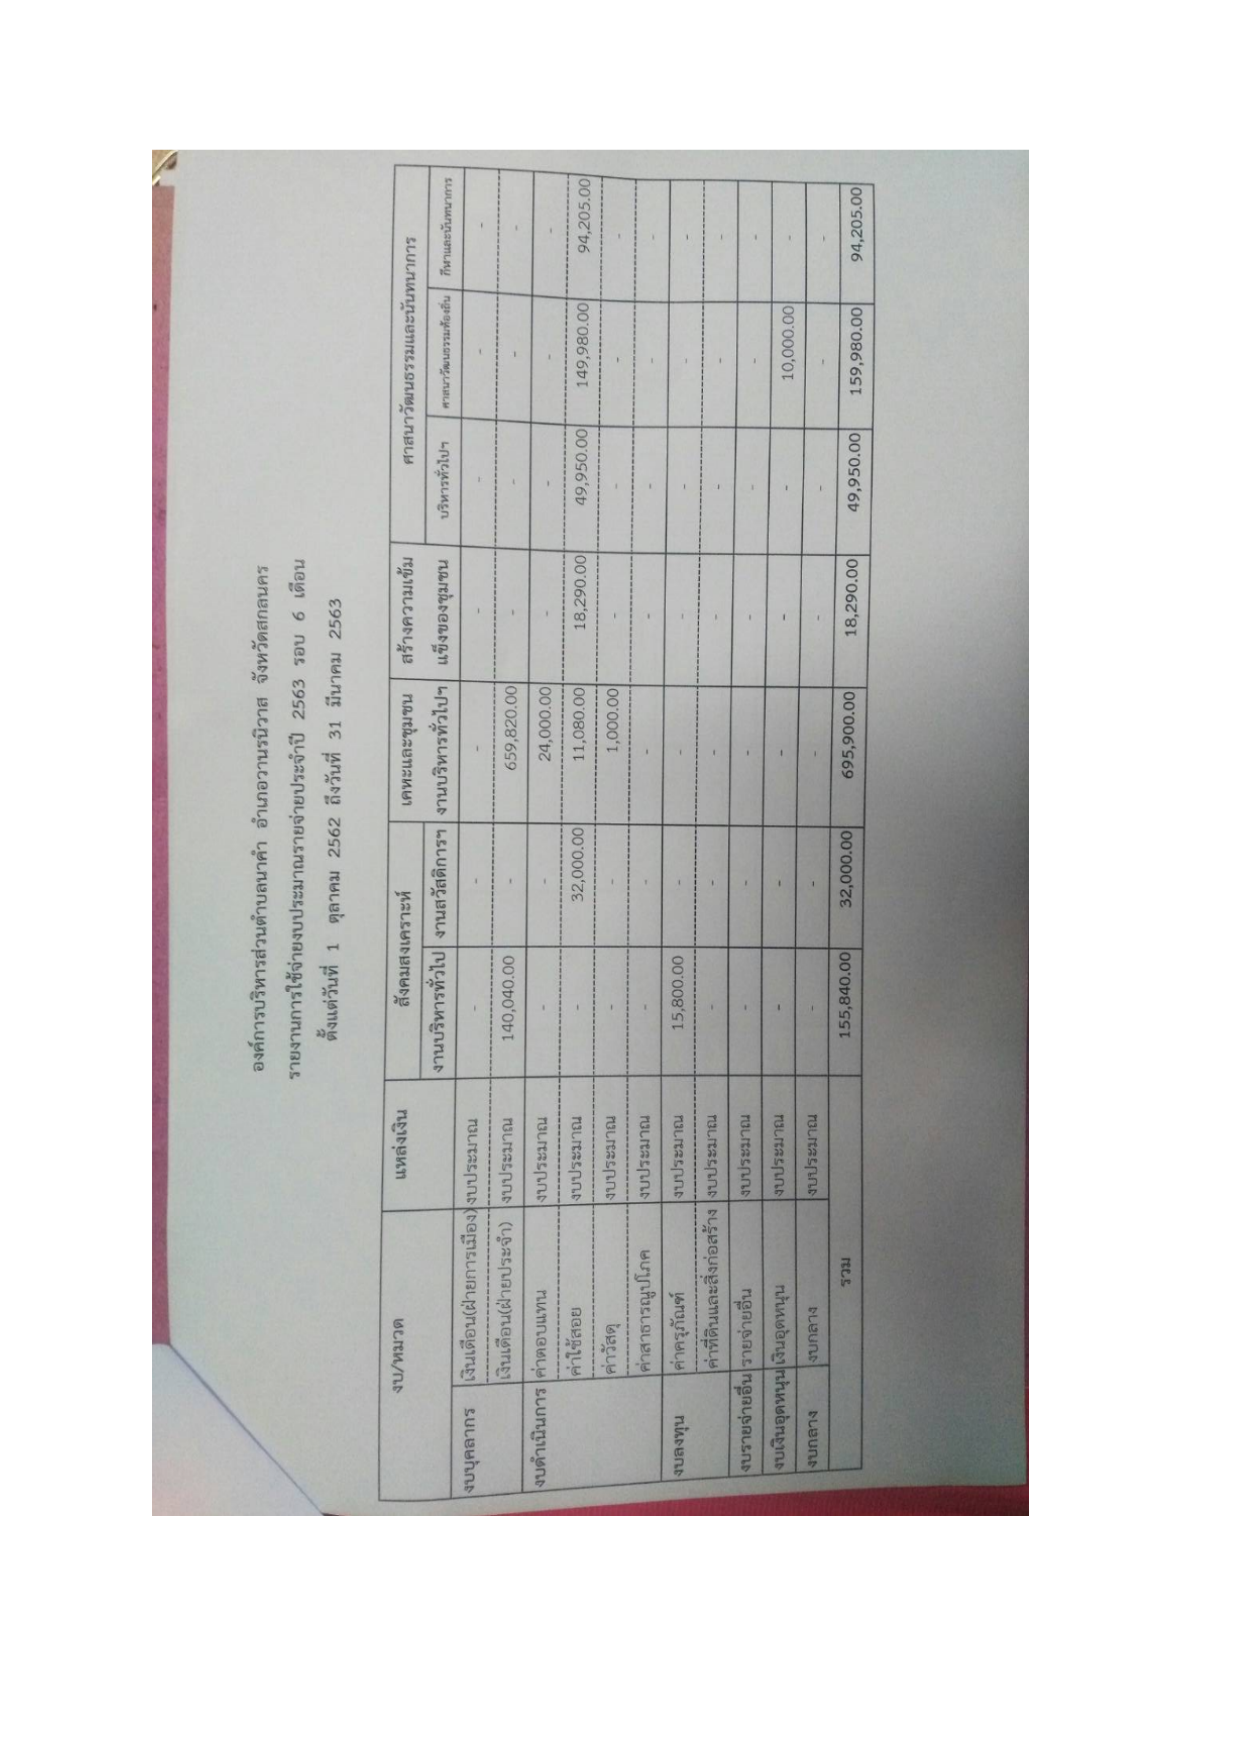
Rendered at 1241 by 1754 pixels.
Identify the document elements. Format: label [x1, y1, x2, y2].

picture [153, 151, 1029, 1515]
